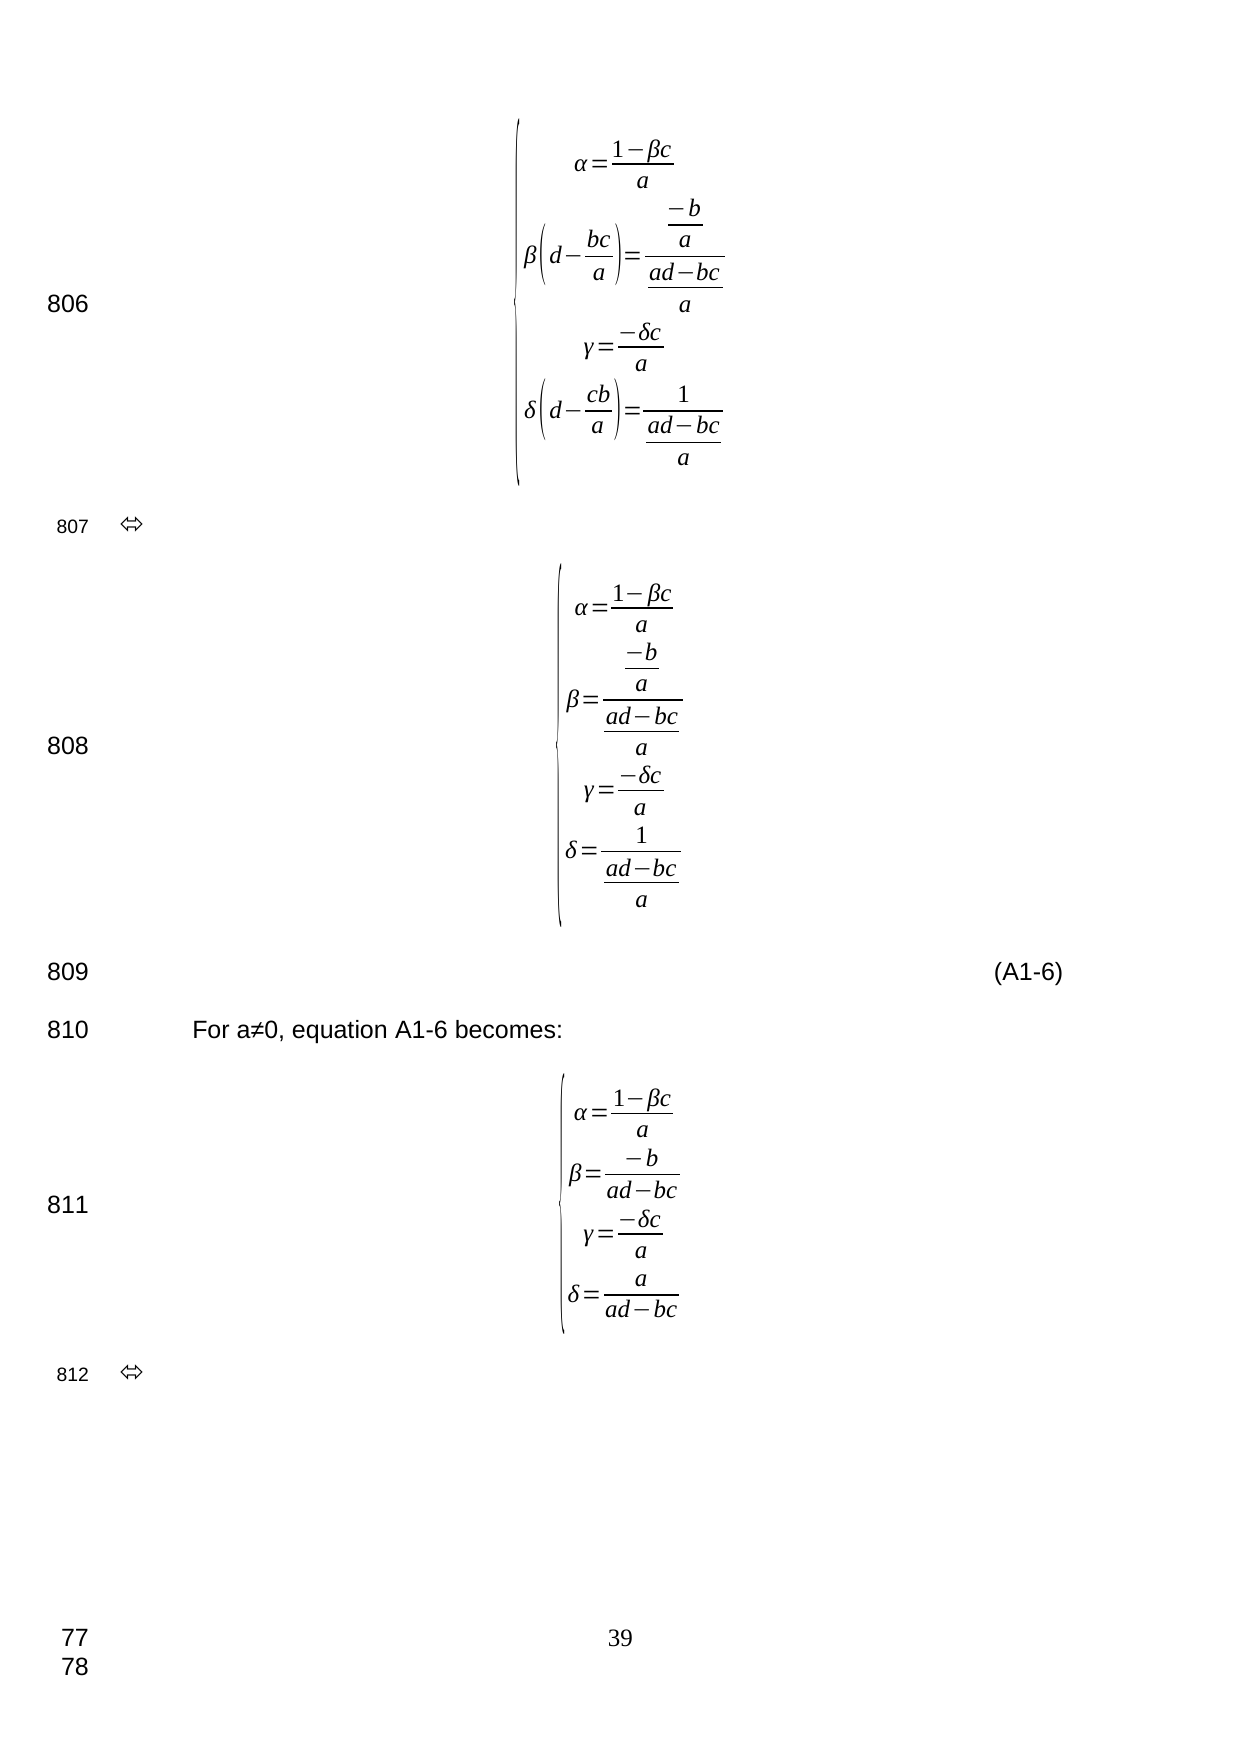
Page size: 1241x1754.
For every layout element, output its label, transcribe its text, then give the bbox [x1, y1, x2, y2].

text (A1-6) [118, 957, 1122, 986]
text For a≠0, equation A1-6 becomes: [118, 1015, 1122, 1043]
